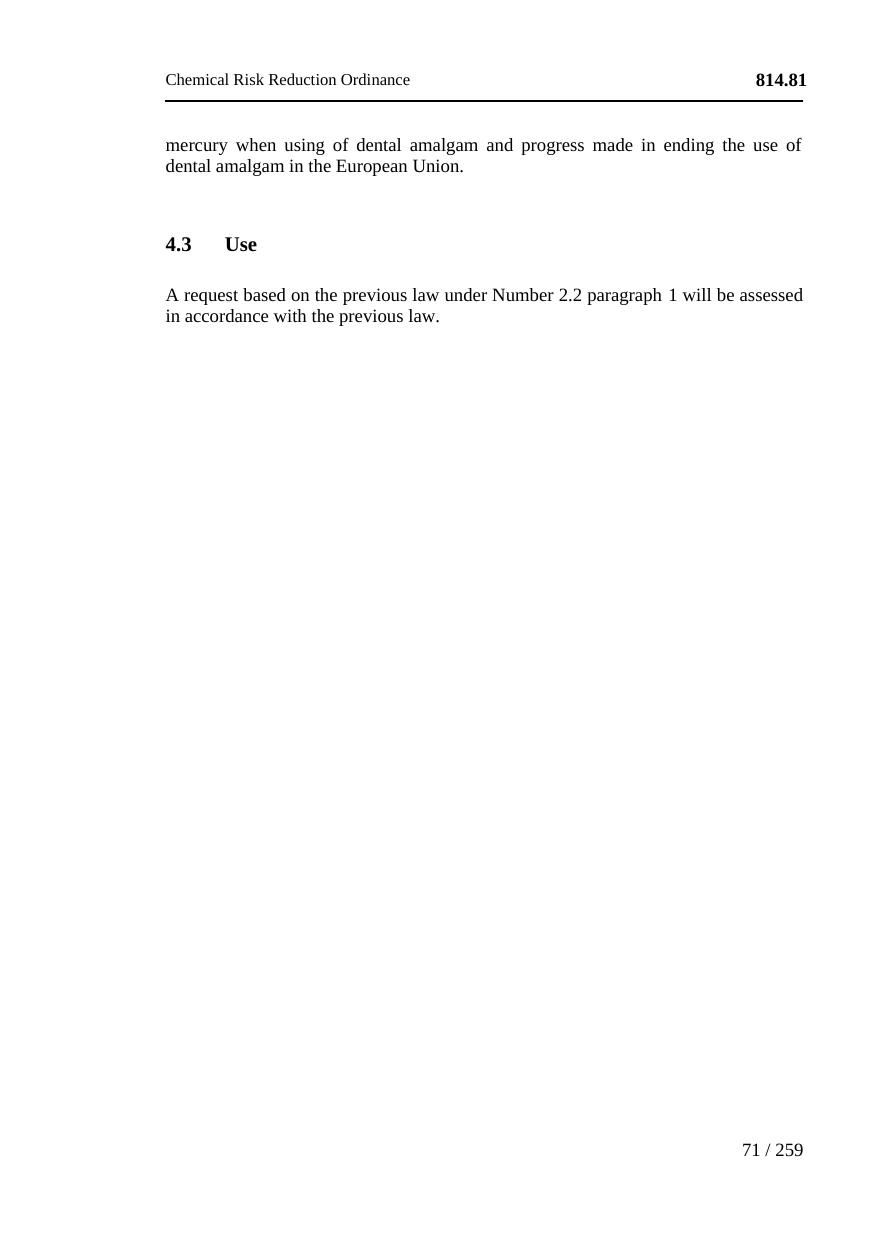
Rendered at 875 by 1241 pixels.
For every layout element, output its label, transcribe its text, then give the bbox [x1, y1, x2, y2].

text 4.3 Use [165, 235, 803, 256]
text A request based on the previous law under Number 2.2 paragraph 1 will be assessed in accordance with the previous law. [165, 285, 803, 327]
